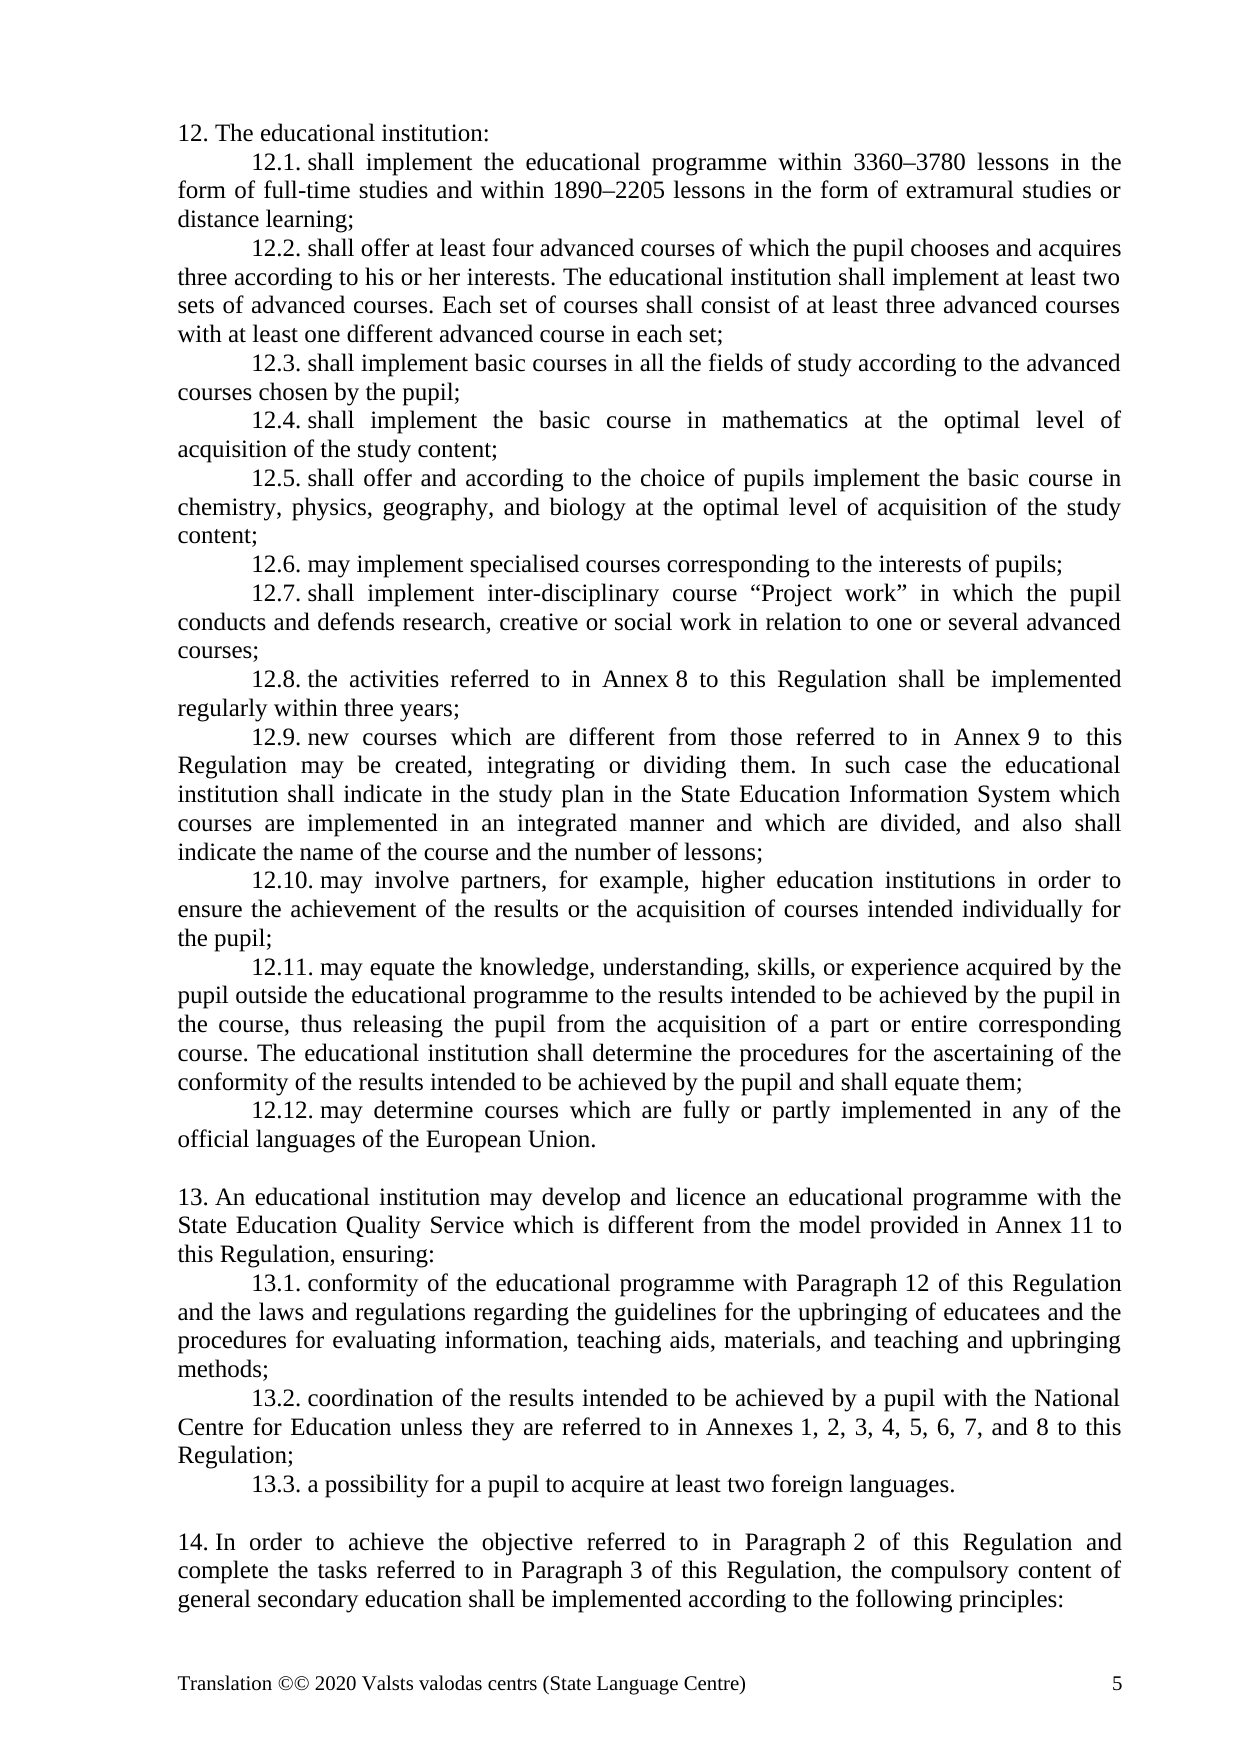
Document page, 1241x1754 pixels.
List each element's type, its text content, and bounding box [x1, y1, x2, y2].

text 12.9. new courses which are different from those referred to in Annex 9 to this Regulation may be created, integrating or dividing them. In such case the educational institution shall indicate in the study plan in the State Education Information System which courses are implemented in an integrated manner and which are divided, and also shall indicate the name of the course and the number of lessons; [177, 722, 1122, 866]
text 12.5. shall offer and according to the choice of pupils implement the basic course in chemistry, physics, geography, and biology at the optimal level of acquisition of the study content; [177, 463, 1122, 549]
text 12.10. may involve partners, for example, higher education institutions in order to ensure the achievement of the results or the acquisition of courses intended individually for the pupil; [177, 866, 1122, 952]
text 13.1. conformity of the educational programme with Paragraph 12 of this Regulation and the laws and regulations regarding the guidelines for the upbringing of educatees and the procedures for evaluating information, teaching aids, materials, and teaching and upbringing methods; [177, 1268, 1122, 1383]
text 12.11. may equate the knowledge, understanding, skills, or experience acquired by the pupil outside the educational programme to the results intended to be achieved by the pupil in the course, thus releasing the pupil from the acquisition of a part or entire corresponding course. The educational institution shall determine the procedures for the ascertaining of the conformity of the results intended to be achieved by the pupil and shall equate them; [177, 952, 1122, 1096]
text 12.6. may implement specialised courses corresponding to the interests of pupils; [177, 549, 1122, 578]
text 13.2. coordination of the results intended to be achieved by a pupil with the National Centre for Education unless they are referred to in Annexes 1, 2, 3, 4, 5, 6, 7, and 8 to this Regulation; [177, 1383, 1122, 1469]
text 12.4. shall implement the basic course in mathematics at the optimal level of acquisition of the study content; [177, 406, 1122, 463]
text 12.7. shall implement inter-disciplinary course “Project work” in which the pupil conducts and defends research, creative or social work in relation to one or several advanced courses; [177, 578, 1122, 664]
text 13. An educational institution may develop and licence an educational programme with the State Education Quality Service which is different from the model provided in Annex 11 to this Regulation, ensuring: [177, 1182, 1122, 1268]
text 12.12. may determine courses which are fully or partly implemented in any of the official languages of the European Union. [177, 1096, 1122, 1153]
text 12.8. the activities referred to in Annex 8 to this Regulation shall be implemented regularly within three years; [177, 664, 1122, 722]
text 12.3. shall implement basic courses in all the fields of study according to the advanced courses chosen by the pupil; [177, 348, 1122, 406]
text 12.2. shall offer at least four advanced courses of which the pupil chooses and acquires three according to his or her interests. The educational institution shall implement at least two sets of advanced courses. Each set of courses shall consist of at least three advanced courses with at least one different advanced course in each set; [177, 233, 1122, 348]
text 12.1. shall implement the educational programme within 3360–3780 lessons in the form of full-time studies and within 1890–2205 lessons in the form of extramural studies or distance learning; [177, 147, 1122, 233]
text 12. The educational institution: [177, 118, 1122, 147]
text 14. In order to achieve the objective referred to in Paragraph 2 of this Regulation and complete the tasks referred to in Paragraph 3 of this Regulation, the compulsory content of general secondary education shall be implemented according to the following principles: [177, 1527, 1122, 1613]
text 13.3. a possibility for a pupil to acquire at least two foreign languages. [177, 1469, 1122, 1498]
